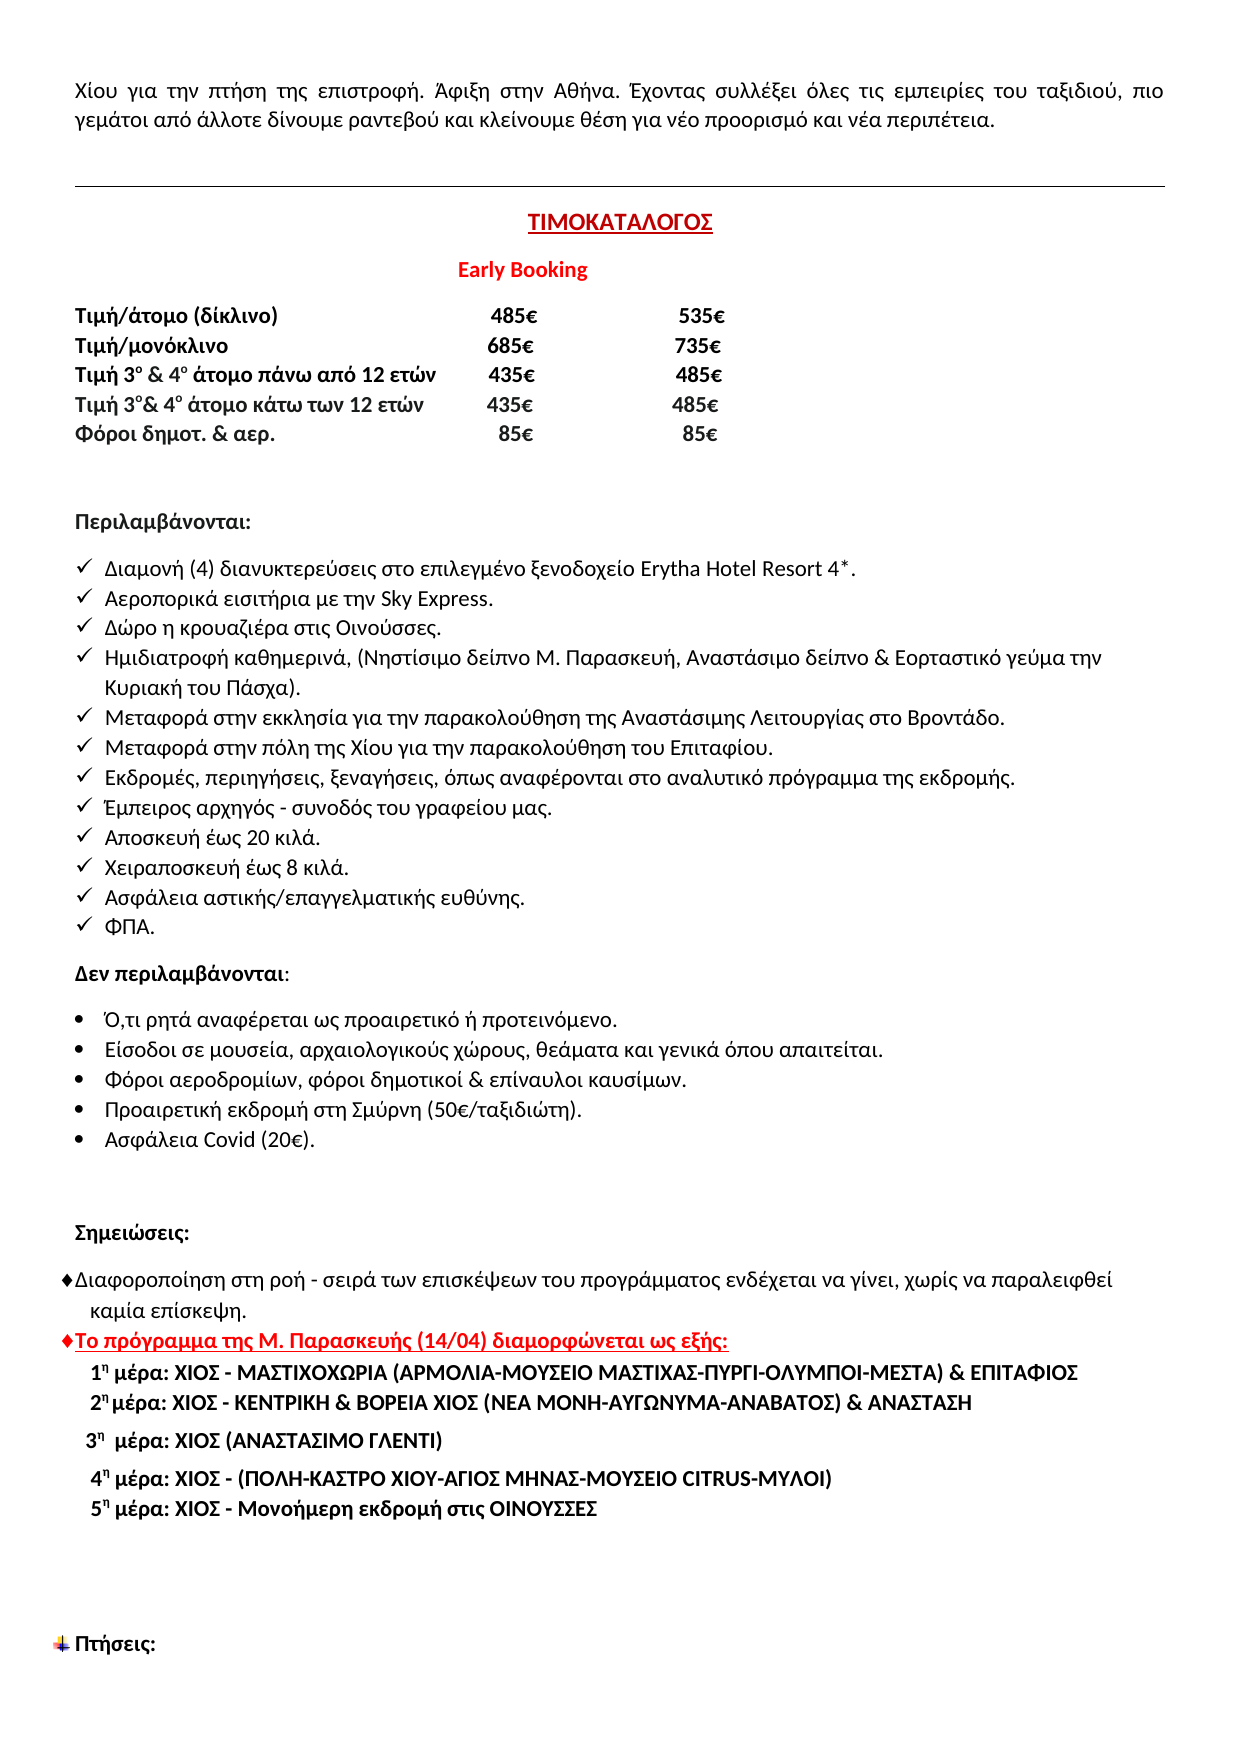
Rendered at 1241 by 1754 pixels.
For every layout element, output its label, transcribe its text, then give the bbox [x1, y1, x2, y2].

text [75, 75, 1165, 133]
text Περιλαμβάνονται: [75, 507, 1165, 535]
list Διαμονή (4) διανυκτερεύσεις στο επιλεγμένο ξενοδοχείο Erytha Hotel Resort 4*. [75, 554, 1165, 582]
list Χειραποσκευή έως 8 κιλά. [75, 853, 1165, 881]
text Τιμή 3ο & 4ο άτομο πάνω από 12 ετών 435€ 485€ [75, 360, 1165, 388]
list ΦΠΑ. [75, 912, 1165, 941]
list Φόροι αεροδρομίων, φόροι δημοτικοί & επίναυλοι καυσίμων. [75, 1065, 1165, 1093]
list Το πρόγραμμα της Μ. Παρασκευής (14/04) διαμορφώνεται ως εξής: [60, 1327, 1165, 1356]
text Τιμή/μονόκλινο 685€ 735€ [75, 331, 1165, 359]
list Μεταφορά στην εκκλησία για την παρακολούθηση της Αναστάσιμης Λειτουργίας στο Βροντάδο. [75, 703, 1165, 731]
text 4η μέρα: ΧΙΟΣ - (ΠΟΛΗ-ΚΑΣΤΡΟ ΧΙΟΥ-ΑΓΙΟΣ ΜΗΝΑΣ-ΜΟΥΣΕΙΟ CITRUS-ΜΥΛΟΙ) [75, 1456, 1165, 1494]
text ΤΙΜΟΚΑΤΑΛΟΓΟΣ [75, 206, 1165, 236]
list Έμπειρος αρχηγός - συνοδός του γραφείου μας. [75, 793, 1165, 821]
text 2η μέρα: ΧΙΟΣ - ΚΕΝΤΡΙΚΗ & ΒΟΡΕΙΑ ΧΙΟΣ (NEA MONH-ΑΥΓΩΝΥΜΑ-ΑΝΑΒΑΤΟΣ) & ΑΝΑΣΤΑΣΗ [90, 1388, 1165, 1417]
list Μεταφορά στην πόλη της Χίου για την παρακολούθηση του Επιταφίου. [75, 733, 1165, 761]
text 5η μέρα: ΧΙΟΣ - Μονοήμερη εκδρομή στις ΟΙΝΟΥΣΣΕΣ [75, 1494, 1165, 1522]
text Δεν περιλαμβάνονται: [75, 959, 1165, 987]
list Δώρο η κρουαζιέρα στις Οινούσσες. [75, 613, 1165, 642]
text Φόροι δημοτ. & αερ. 85€ 85€ [75, 419, 1165, 447]
list Προαιρετική εκδρομή στη Σμύρνη (50€/ταξιδιώτη). [75, 1095, 1165, 1123]
text Early Booking [75, 256, 1165, 283]
list Ασφάλεια αστικής/επαγγελματικής ευθύνης. [75, 883, 1165, 911]
list Ημιδιατροφή καθημερινά, (Νηστίσιμο δείπνο Μ. Παρασκευή, Αναστάσιμο δείπνο & Εορταστικό γεύμα την Κυριακή του Πάσχα). [75, 643, 1165, 701]
list Πτήσεις: [52, 1629, 1165, 1657]
list Αεροπορικά εισιτήρια με την Sky Express. [75, 584, 1165, 612]
text Σημειώσεις: [75, 1218, 1165, 1246]
list Διαφοροποίηση στη ροή - σειρά των επισκέψεων του προγράμματος ενδέχεται να γίνει, χωρίς να παραλειφθεί καμία επίσκεψη. [60, 1265, 1165, 1324]
picture [53, 1634, 70, 1652]
text Τιμή/άτομο (δίκλινο) 485€ 535€ [75, 302, 1165, 329]
list Αποσκευή έως 20 κιλά. [75, 823, 1165, 851]
list Είσοδοι σε μουσεία, αρχαιολογικούς χώρους, θεάματα και γενικά όπου απαιτείται. [75, 1036, 1165, 1063]
list Ό,τι ρητά αναφέρεται ως προαιρετικό ή προτεινόμενο. [75, 1006, 1165, 1034]
text 3η μέρα: ΧΙΟΣ (ANAΣΤΑΣΙΜΟ ΓΛΕΝΤΙ) [75, 1419, 1165, 1456]
text Τιμή 3ο& 4ο άτομο κάτω των 12 ετών 435€ 485€ [75, 390, 1165, 418]
list Ασφάλεια Covid (20€). [75, 1125, 1165, 1153]
text 1η μέρα: ΧΙΟΣ - ΜΑΣΤΙΧΟΧΩΡΙΑ (ΑΡΜΟΛΙΑ-ΜΟΥΣΕΙΟ ΜΑΣΤΙΧΑΣ-ΠΥΡΓΙ-ΟΛΥΜΠΟΙ-ΜΕΣΤΑ) & ΕΠΙΤΑΦΙΟΣ [90, 1358, 1165, 1386]
list Εκδρομές, περιηγήσεις, ξεναγήσεις, όπως αναφέρονται στο αναλυτικό πρόγραμμα της εκδρομής. [75, 763, 1165, 791]
